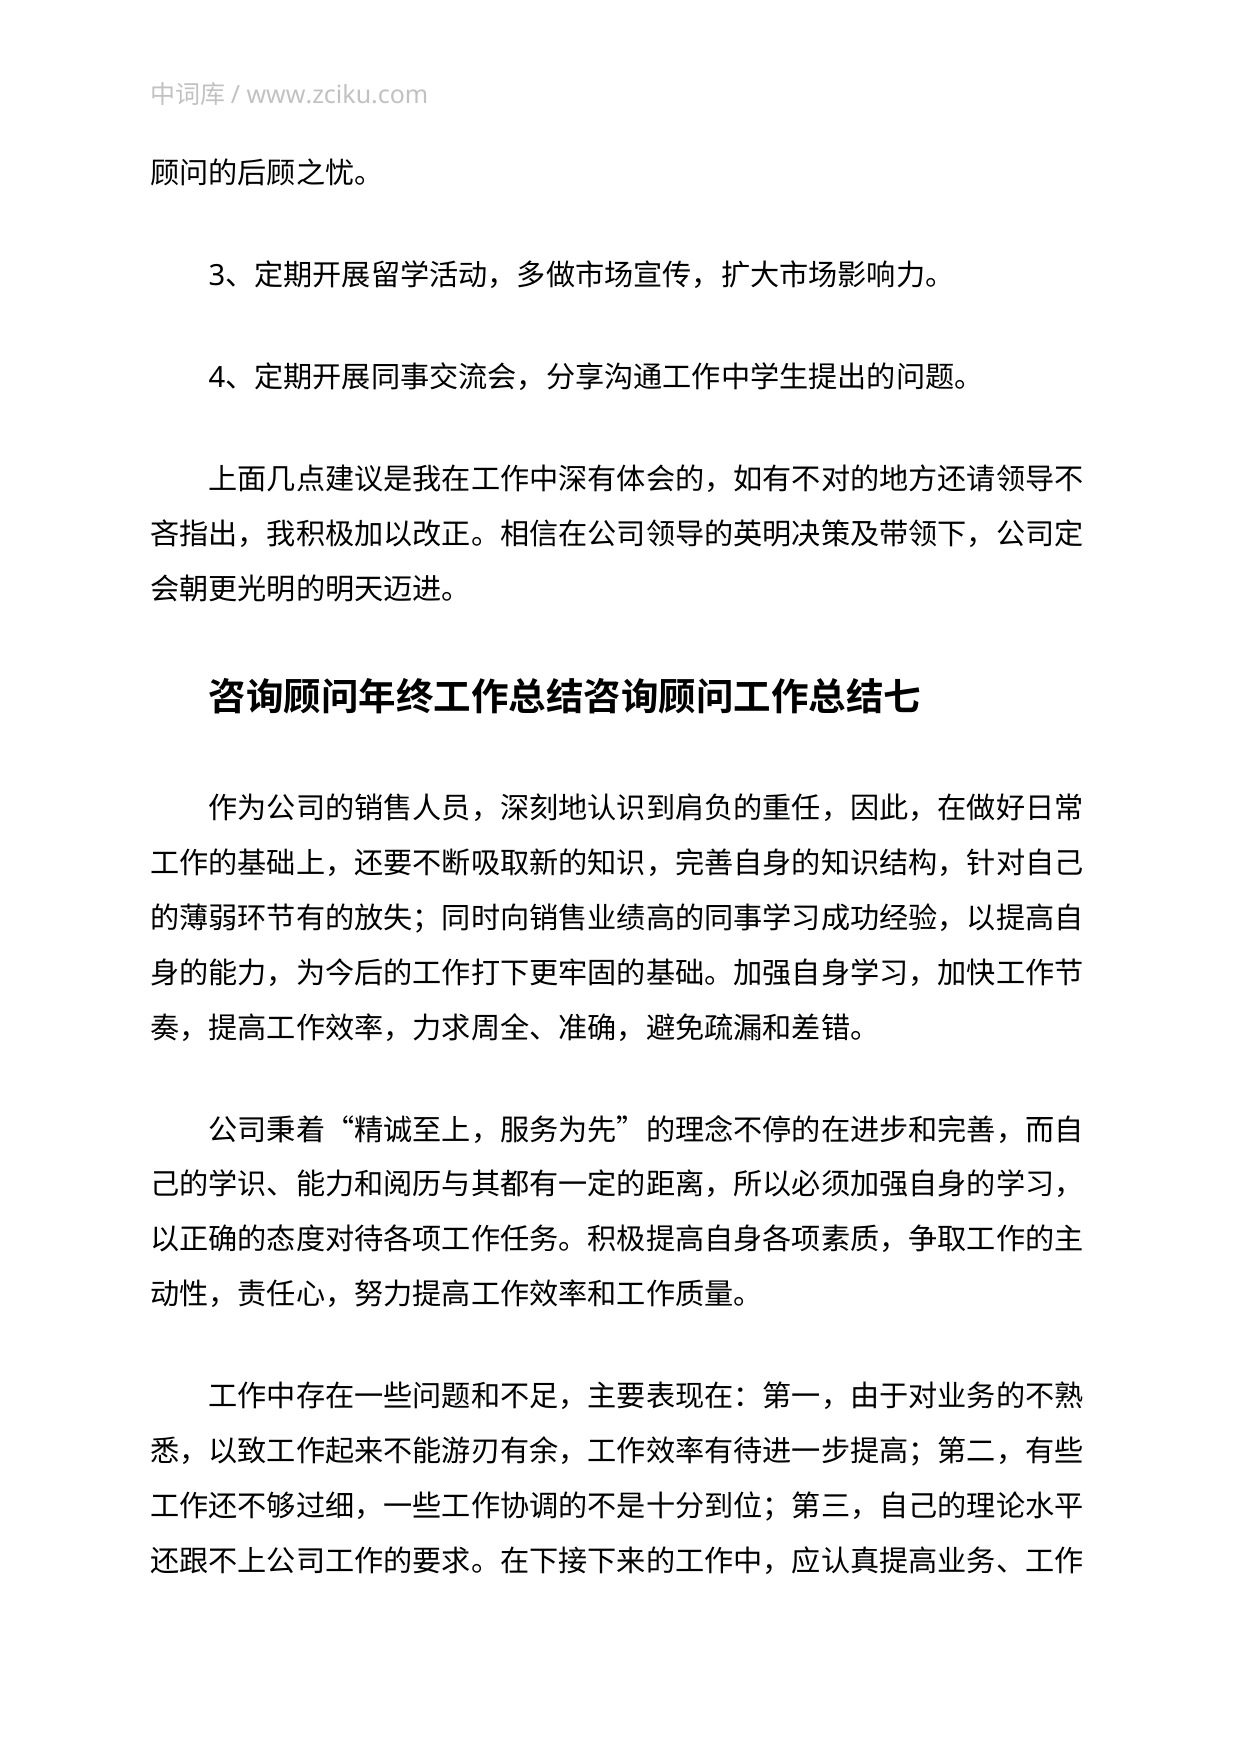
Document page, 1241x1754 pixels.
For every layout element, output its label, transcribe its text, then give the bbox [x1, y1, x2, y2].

text 作为公司的销售人员，深刻地认识到肩负的重任，因此，在做好日常工作的基础上，还要不断吸取新的知识，完善自身的知识结构，针对自己的薄弱环节有的放失；同时向销售业绩高的同事学习成功经验，以提高自身的能力，为今后的工作打下更牢固的基础。加强自身学习，加快工作节奏，提高工作效率，力求周全、准确，避免疏漏和差错。 [150, 785, 1090, 1047]
text 4、定期开展同事交流会，分享沟通工作中学生提出的问题。 [150, 354, 1090, 396]
text 公司秉着“精诚至上，服务为先”的理念不停的在进步和完善，而自己的学识、能力和阅历与其都有一定的距离，所以必须加强自身的学习，以正确的态度对待各项工作任务。积极提高自身各项素质，争取工作的主动性，责任心，努力提高工作效率和工作质量。 [150, 1106, 1090, 1313]
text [150, 150, 1090, 192]
text 上面几点建议是我在工作中深有体会的，如有不对的地方还请领导不吝指出，我积极加以改正。相信在公司领导的英明决策及带领下，公司定会朝更光明的明天迈进。 [150, 456, 1090, 608]
text 3、定期开展留学活动，多做市场宣传，扩大市场影响力。 [150, 252, 1090, 294]
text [150, 1372, 1090, 1579]
text 咨询顾问年终工作总结咨询顾问工作总结七 [150, 667, 1090, 722]
